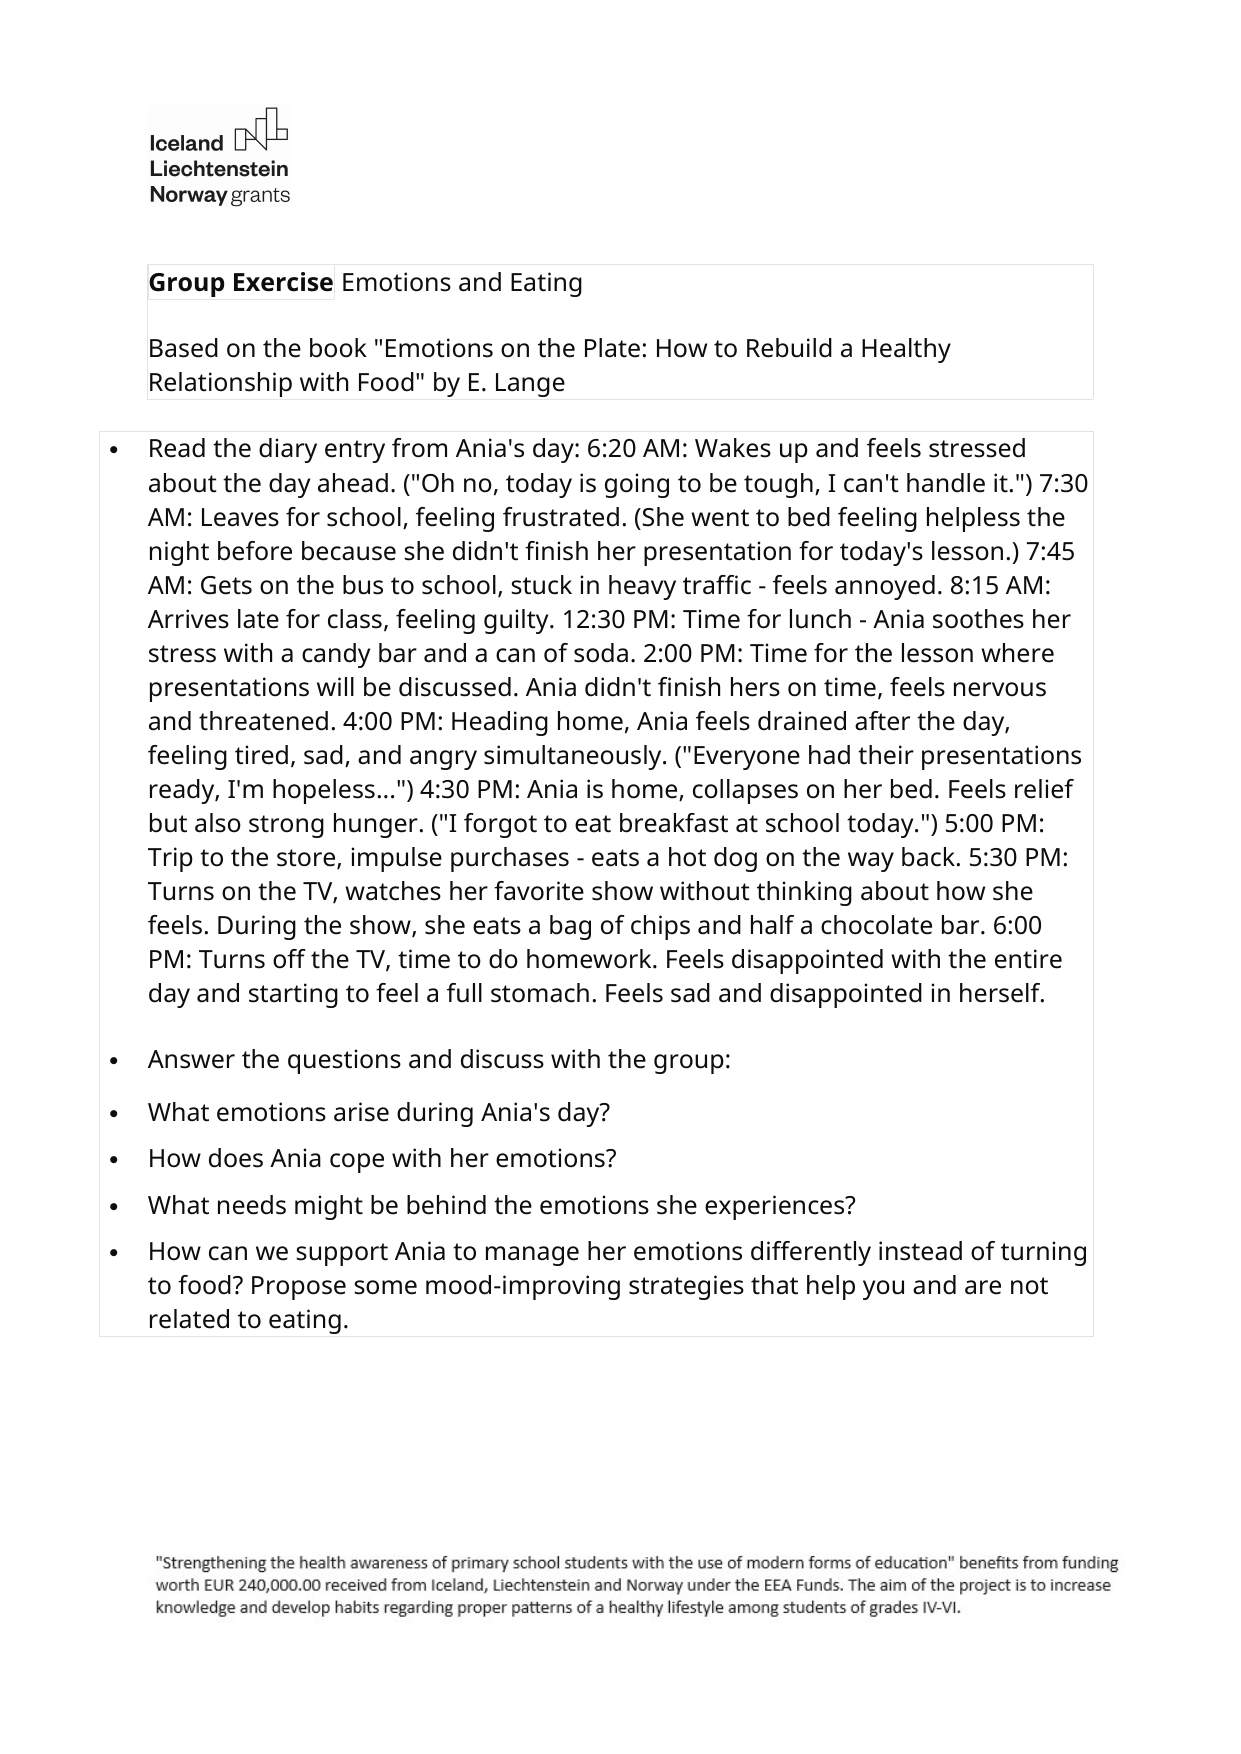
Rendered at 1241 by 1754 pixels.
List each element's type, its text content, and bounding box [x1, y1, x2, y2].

list What emotions arise during Ania's day? [100, 1094, 1093, 1128]
list Read the diary entry from Ania's day: 6:20 AM: Wakes up and feels stressed about the day ahead. ("Oh no, today is going to be tough, I can't handle it.") 7:30 AM: Leaves for school, feeling frustrated. (She went to bed feeling helpless the night before because she didn't finish her presentation for today's lesson.) 7:45 AM: Gets on the bus to school, stuck in heavy traffic - feels annoyed. 8:15 AM: Arrives late for class, feeling guilty. 12:30 PM: Time for lunch - Ania soothes her stress with a candy bar and a can of soda. 2:00 PM: Time for the lesson where presentations will be discussed. Ania didn't finish hers on time, feels nervous and threatened. 4:00 PM: Heading home, Ania feels drained after the day, feeling tired, sad, and angry simultaneously. ("Everyone had their presentations ready, I'm hopeless...") 4:30 PM: Ania is home, collapses on her bed. Feels relief but also strong hunger. ("I forgot to eat breakfast at school today.") 5:00 PM: Trip to the store, impulse purchases - eats a hot dog on the way back. 5:30 PM: Turns on the TV, watches her favorite show without thinking about how she feels. During the show, she eats a bag of chips and half a chocolate bar. 6:00 PM: Turns off the TV, time to do homework. Feels disappointed with the entire day and starting to feel a full stomach. Feels sad and disappointed in herself. [100, 432, 1093, 1010]
list What needs might be behind the emotions she experiences? [100, 1187, 1093, 1221]
text Group Exercise Emotions and Eating [149, 265, 334, 299]
text Based on the book "Emotions on the Plate: How to Rebuild a Healthy Relationship with Food" by E. Lange [148, 330, 1093, 399]
list Answer the questions and discuss with the group: [100, 1041, 1093, 1076]
list How can we support Ania to manage her emotions differently instead of turning to food? Propose some mood-improving strategies that help you and are not related to eating. [100, 1233, 1093, 1336]
text Group Exercise Emotions and Eating [335, 265, 1093, 299]
list How does Ania cope with her emotions? [100, 1140, 1093, 1175]
picture [147, 102, 292, 207]
picture [147, 1545, 1154, 1623]
